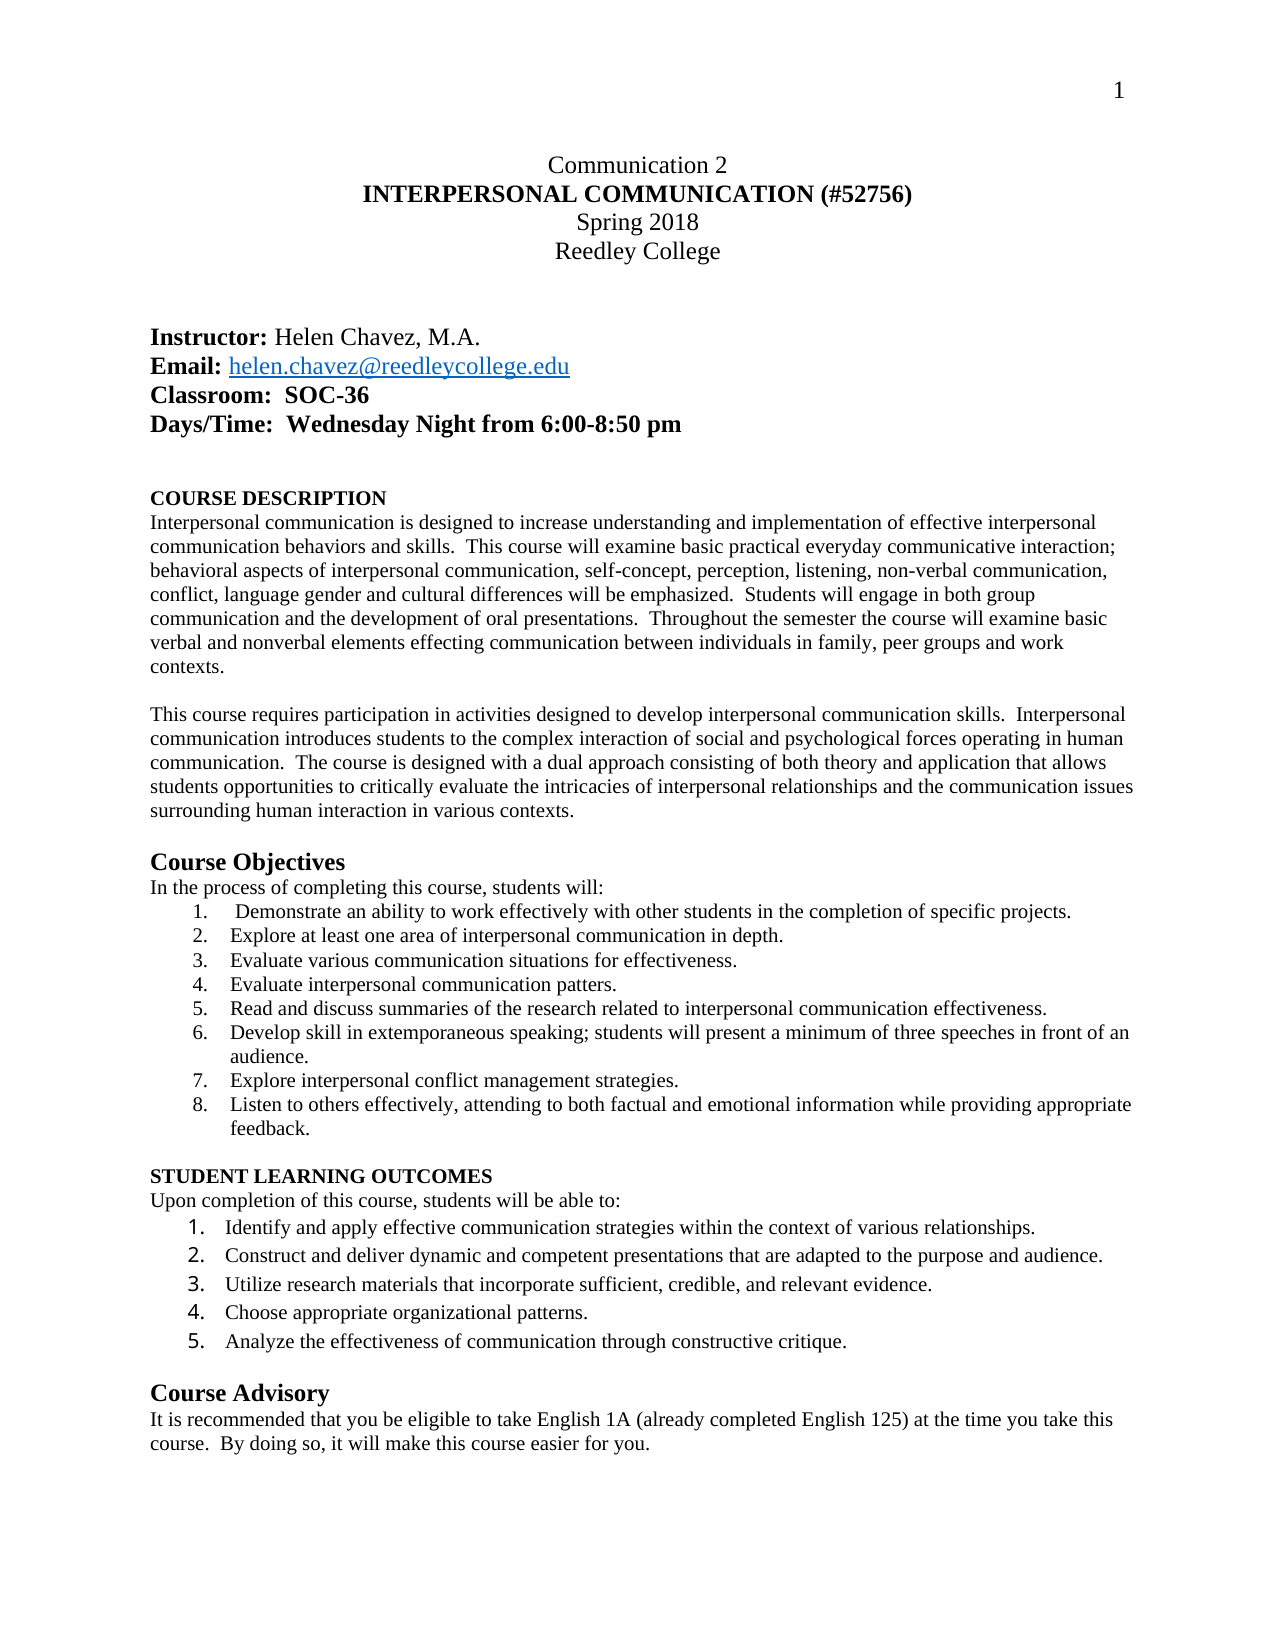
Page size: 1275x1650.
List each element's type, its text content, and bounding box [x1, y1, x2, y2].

text Course Objectives [150, 847, 1162, 875]
text It is recommended that you be eligible to take English 1A (already completed English 125) at the time you take this course. By doing so, it will make this course easier for you. [150, 1407, 1125, 1455]
text Days/Time: Wednesday Night from 6:00-8:50 pm [150, 409, 1162, 437]
list Utilize research materials that incorporate sufficient, credible, and relevant evidence. [187, 1269, 1125, 1297]
text Reedley College [150, 236, 1125, 265]
list Listen to others effectively, attending to both factual and emotional information while providing appropriate feedback. [192, 1092, 1162, 1140]
list Explore interpersonal conflict management strategies. [192, 1068, 1162, 1092]
list Choose appropriate organizational patterns. [187, 1297, 1125, 1326]
list Construct and deliver dynamic and competent presentations that are adapted to the purpose and audience. [187, 1241, 1125, 1269]
text Course Advisory [150, 1378, 1125, 1407]
list Demonstrate an ability to work effectively with other students in the completion of specific projects. [192, 899, 1162, 923]
text Instructor: Helen Chavez, M.A. [150, 322, 1162, 351]
text Email: helen.chavez@reedleycollege.edu [150, 351, 1162, 380]
text Communication 2 [150, 150, 1125, 179]
text Classroom: SOC-36 [150, 380, 1162, 409]
list Identify and apply effective communication strategies within the context of various relationships. [187, 1212, 1125, 1241]
text INTERPERSONAL COMMUNICATION (#52756) [150, 179, 1125, 207]
text Interpersonal communication is designed to increase understanding and implementation of effective interpersonal communication behaviors and skills. This course will examine basic practical everyday communicative interaction; behavioral aspects of interpersonal communication, self-concept, perception, listening, non-verbal communication, conflict, language gender and cultural differences will be emphasized. Students will engage in both group communication and the development of oral presentations. Throughout the semester the course will examine basic verbal and nonverbal elements effecting communication between individuals in family, peer groups and work contexts. [150, 510, 1125, 678]
list Evaluate various communication situations for effectiveness. [192, 947, 1162, 972]
text COURSE DESCRIPTION [150, 486, 1125, 510]
list Explore at least one area of interpersonal communication in depth. [192, 923, 1162, 947]
text This course requires participation in activities designed to develop interpersonal communication skills. Interpersonal communication introduces students to the complex interaction of social and psychological forces operating in human communication. The course is designed with a dual approach consisting of both theory and application that allows students opportunities to critically evaluate the intricacies of interpersonal relationships and the communication issues surrounding human interaction in various contexts. [150, 702, 1162, 822]
list Read and discuss summaries of the research related to interpersonal communication effectiveness. [192, 996, 1162, 1020]
text STUDENT LEARNING OUTCOMES [150, 1164, 1125, 1188]
text Spring 2018 [150, 207, 1125, 236]
list Develop skill in extemporaneous speaking; students will present a minimum of three speeches in front of an audience. [192, 1020, 1162, 1068]
text Upon completion of this course, students will be able to: [150, 1188, 1125, 1212]
list Analyze the effectiveness of communication through constructive critique. [187, 1326, 1125, 1354]
list Evaluate interpersonal communication patters. [192, 972, 1162, 996]
text In the process of completing this course, students will: [150, 875, 1162, 899]
